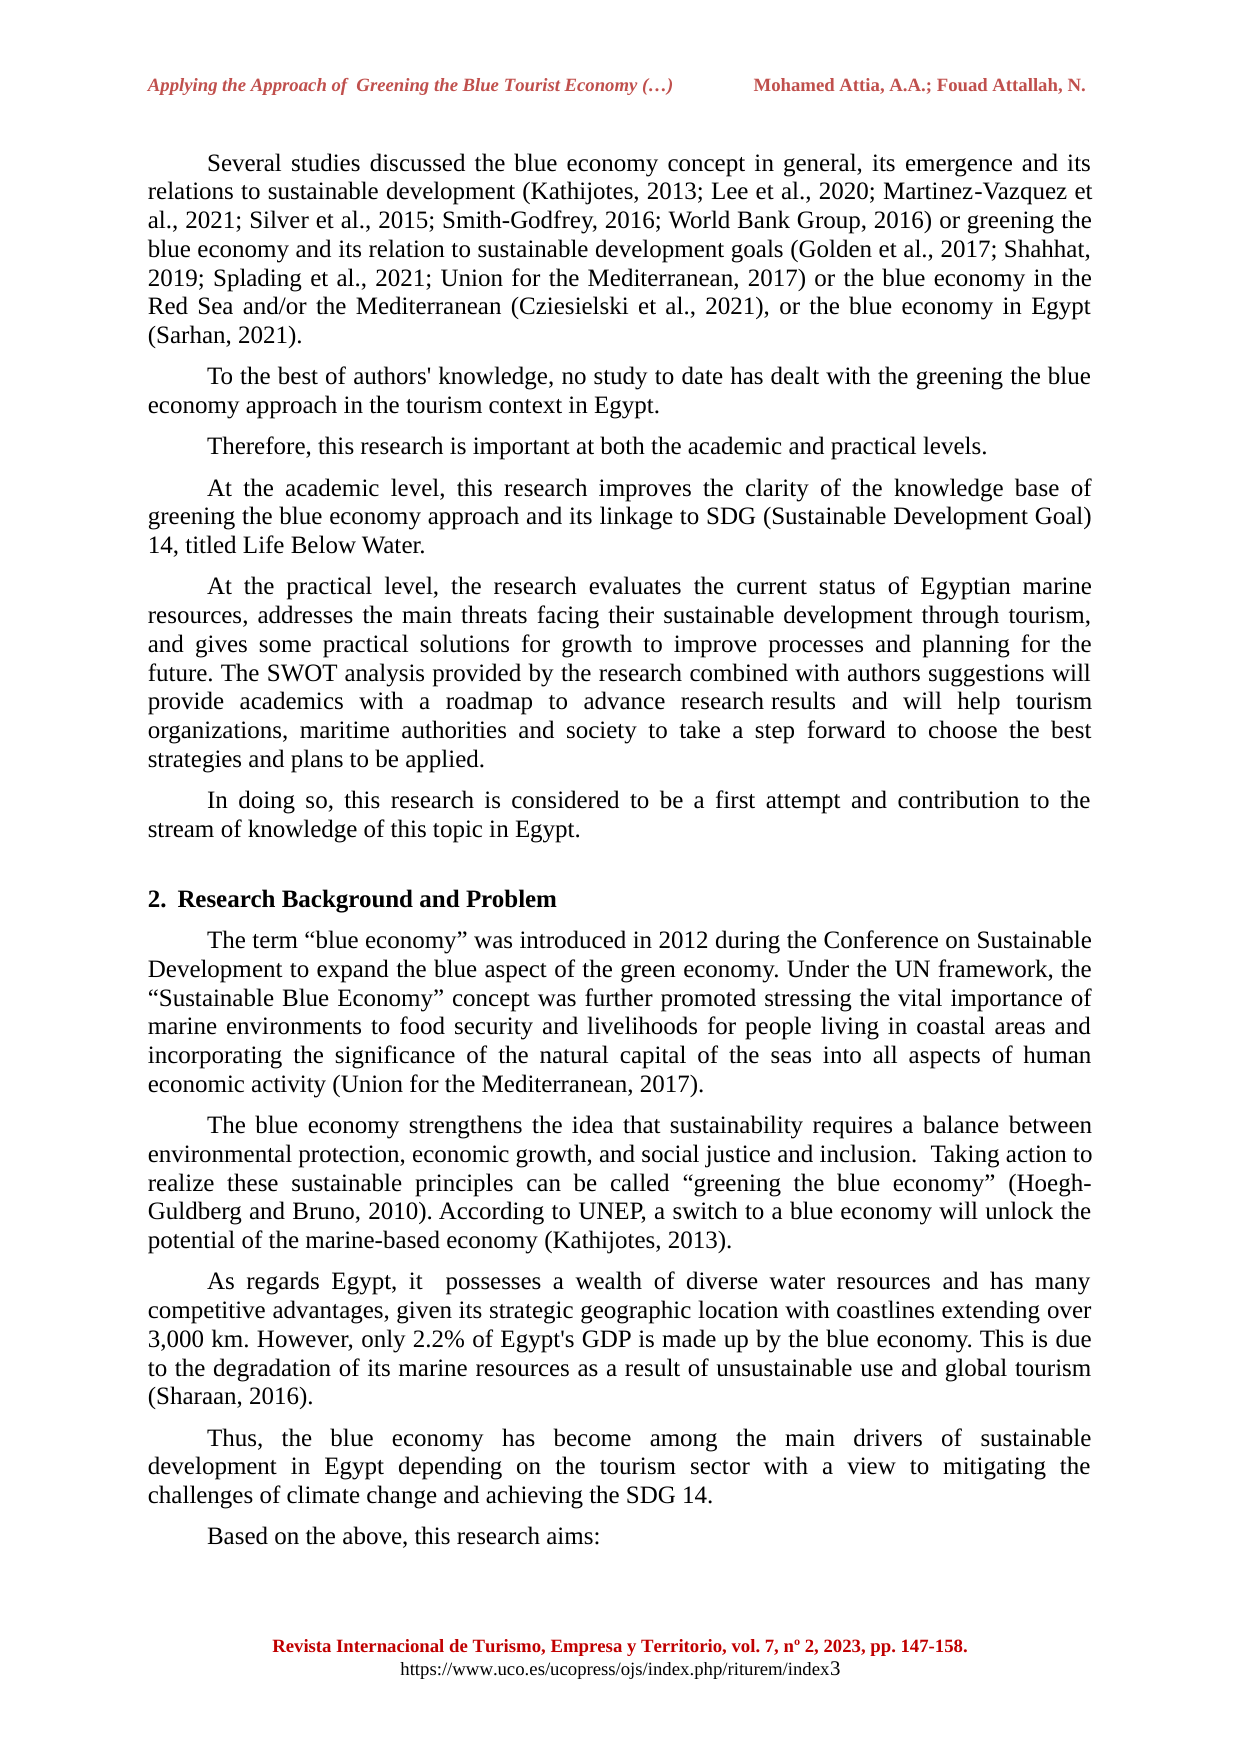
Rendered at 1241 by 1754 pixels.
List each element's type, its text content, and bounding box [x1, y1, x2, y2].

subtitle To the best of authors' knowledge, no study to date has dealt with the greening the blue economy approach in the tourism context in Egypt. [148, 361, 1092, 419]
subtitle The blue economy strengthens the idea that sustainability requires a balance between environmental protection, economic growth, and social justice and inclusion. Taking action to realize these sustainable principles can be called “greening the blue economy” (Hoegh-Guldberg and Bruno, 2010). According to UNEP, a switch to a blue economy will unlock the potential of the marine-based economy (Kathijotes, 2013). [148, 1110, 1092, 1254]
subtitle The term “blue economy” was introduced in 2012 during the Conference on Sustainable Development to expand the blue aspect of the green economy. Under the UN framework, the “Sustainable Blue Economy” concept was further promoted stressing the vital importance of marine environments to food security and livelihoods for people living in coastal areas and incorporating the significance of the natural capital of the seas into all aspects of human economic activity (Union for the Mediterranean, 2017). [148, 925, 1092, 1098]
subtitle Research Background and Problem [148, 884, 1092, 913]
subtitle Several studies discussed the blue economy concept in general, its emergence and its relations to sustainable development (Kathijotes, 2013; Lee et al., 2020; Martinez‑Vazquez et al., 2021; Silver et al., 2015; Smith-Godfrey, 2016; World Bank Group, 2016) or greening the blue economy and its relation to sustainable development goals (Golden et al., 2017; Shahhat, 2019; Splading et al., 2021; Union for the Mediterranean, 2017) or the blue economy in the Red Sea and/or the Mediterranean (Cziesielski et al., 2021), or the blue economy in Egypt (Sarhan, 2021). [148, 148, 1092, 349]
subtitle Based on the above, this research aims: [148, 1521, 1092, 1550]
subtitle At the practical level, the research evaluates the current status of Egyptian marine resources, addresses the main threats facing their sustainable development through tourism, and gives some practical solutions for growth to improve processes and planning for the future. The SWOT analysis provided by the research combined with authors suggestions will provide academics with a roadmap to advance research results and will help tourism organizations, maritime authorities and society to take a step forward to choose the best strategies and plans to be applied. [148, 571, 1092, 773]
subtitle As regards Egypt, it possesses a wealth of diverse water resources and has many competitive advantages, given its strategic geographic location with coastlines extending over 3,000 km. However, only 2.2% of Egypt's GDP is made up by the blue economy. This is due to the degradation of its marine resources as a result of unsustainable use and global tourism (Sharaan, 2016). [148, 1266, 1092, 1410]
subtitle Therefore, this research is important at both the academic and practical levels. [148, 431, 1092, 460]
subtitle At the academic level, this research improves the clarity of the knowledge base of greening the blue economy approach and its linkage to SDG (Sustainable Development Goal) 14, titled Life Below Water. [148, 473, 1092, 559]
subtitle In doing so, this research is considered to be a first attempt and contribution to the stream of knowledge of this topic in Egypt. [148, 785, 1092, 843]
subtitle Thus, the blue economy has become among the main drivers of sustainable development in Egypt depending on the tourism sector with a view to mitigating the challenges of climate change and achieving the SDG 14. [148, 1423, 1092, 1509]
